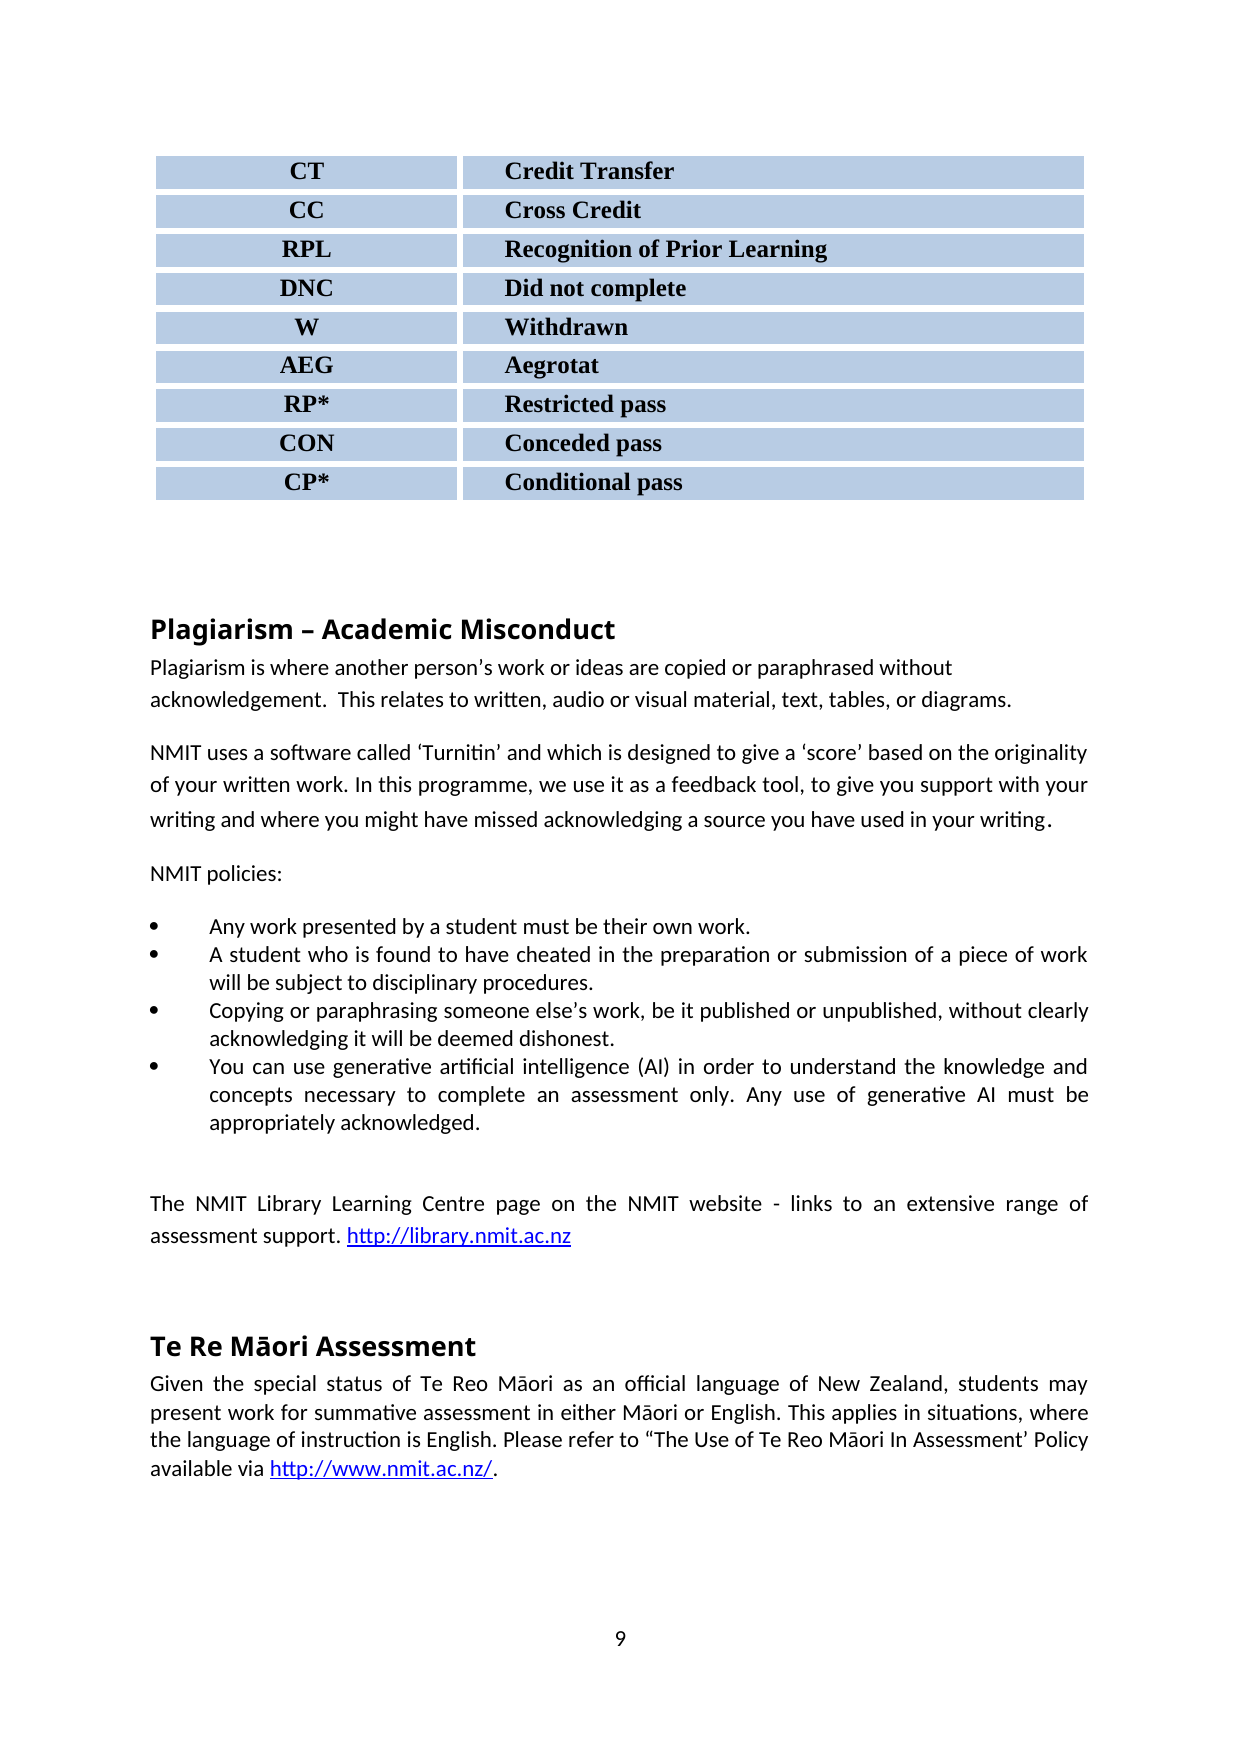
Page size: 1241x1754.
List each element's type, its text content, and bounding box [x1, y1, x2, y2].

table_cell Conditional pass [463, 467, 1084, 500]
table_cell CP* [156, 467, 457, 500]
table_cell AEG [156, 351, 457, 383]
table_cell Withdrawn [463, 312, 1084, 344]
list Copying or paraphrasing someone else’s work, be it published or unpublished, without clearly acknowledging it will be deemed dishonest. [150, 996, 1090, 1052]
text The NMIT Library Learning Centre page on the NMIT website - links to an extensive range of assessment support. http://library.nmit.ac.nz [150, 1189, 1090, 1249]
table_cell Recognition of Prior Learning [463, 234, 1084, 267]
table_cell CON [156, 428, 457, 461]
text NMIT uses a software called ‘Turnitin’ and which is designed to give a ‘score’ based on the originality of your written work. In this programme, we use it as a feedback tool, to give you support with your writing and where you might have missed acknowledging a source you have used in your writing. [150, 738, 1090, 833]
table_cell Conceded pass [463, 428, 1084, 461]
text Plagiarism is where another person’s work or ideas are copied or paraphrased without acknowledgement. This relates to written, audio or visual material, text, tables, or diagrams. [150, 653, 1090, 713]
table_cell Restricted pass [463, 389, 1084, 422]
table_cell Did not complete [463, 273, 1084, 305]
table_cell DNC [156, 273, 457, 305]
list You can use generative artificial intelligence (AI) in order to understand the knowledge and concepts necessary to complete an assessment only. Any use of generative AI must be appropriately acknowledged. [150, 1052, 1090, 1136]
subtitle Te Re Māori Assessment [150, 1327, 1090, 1364]
table_cell Cross Credit [463, 195, 1084, 228]
table_cell Credit Transfer [463, 156, 1084, 189]
text NMIT policies: [150, 859, 1090, 887]
table_cell Aegrotat [463, 351, 1084, 383]
table_cell RPL [156, 234, 457, 267]
subtitle Plagiarism – Academic Misconduct [150, 611, 1090, 647]
table_cell CT [156, 156, 457, 189]
list A student who is found to have cheated in the preparation or submission of a piece of work will be subject to disciplinary procedures. [150, 940, 1090, 996]
table_cell W [156, 312, 457, 344]
text Given the special status of Te Reo Māori as an official language of New Zealand, students may present work for summative assessment in either Māori or English. This applies in situations, where the language of instruction is English. Please refer to “The Use of Te Reo Māori In Assessment’ Policy available via http://www.nmit.ac.nz/. [150, 1369, 1090, 1482]
table_cell CC [156, 195, 457, 228]
table_cell RP* [156, 389, 457, 422]
list Any work presented by a student must be their own work. [150, 912, 1090, 940]
